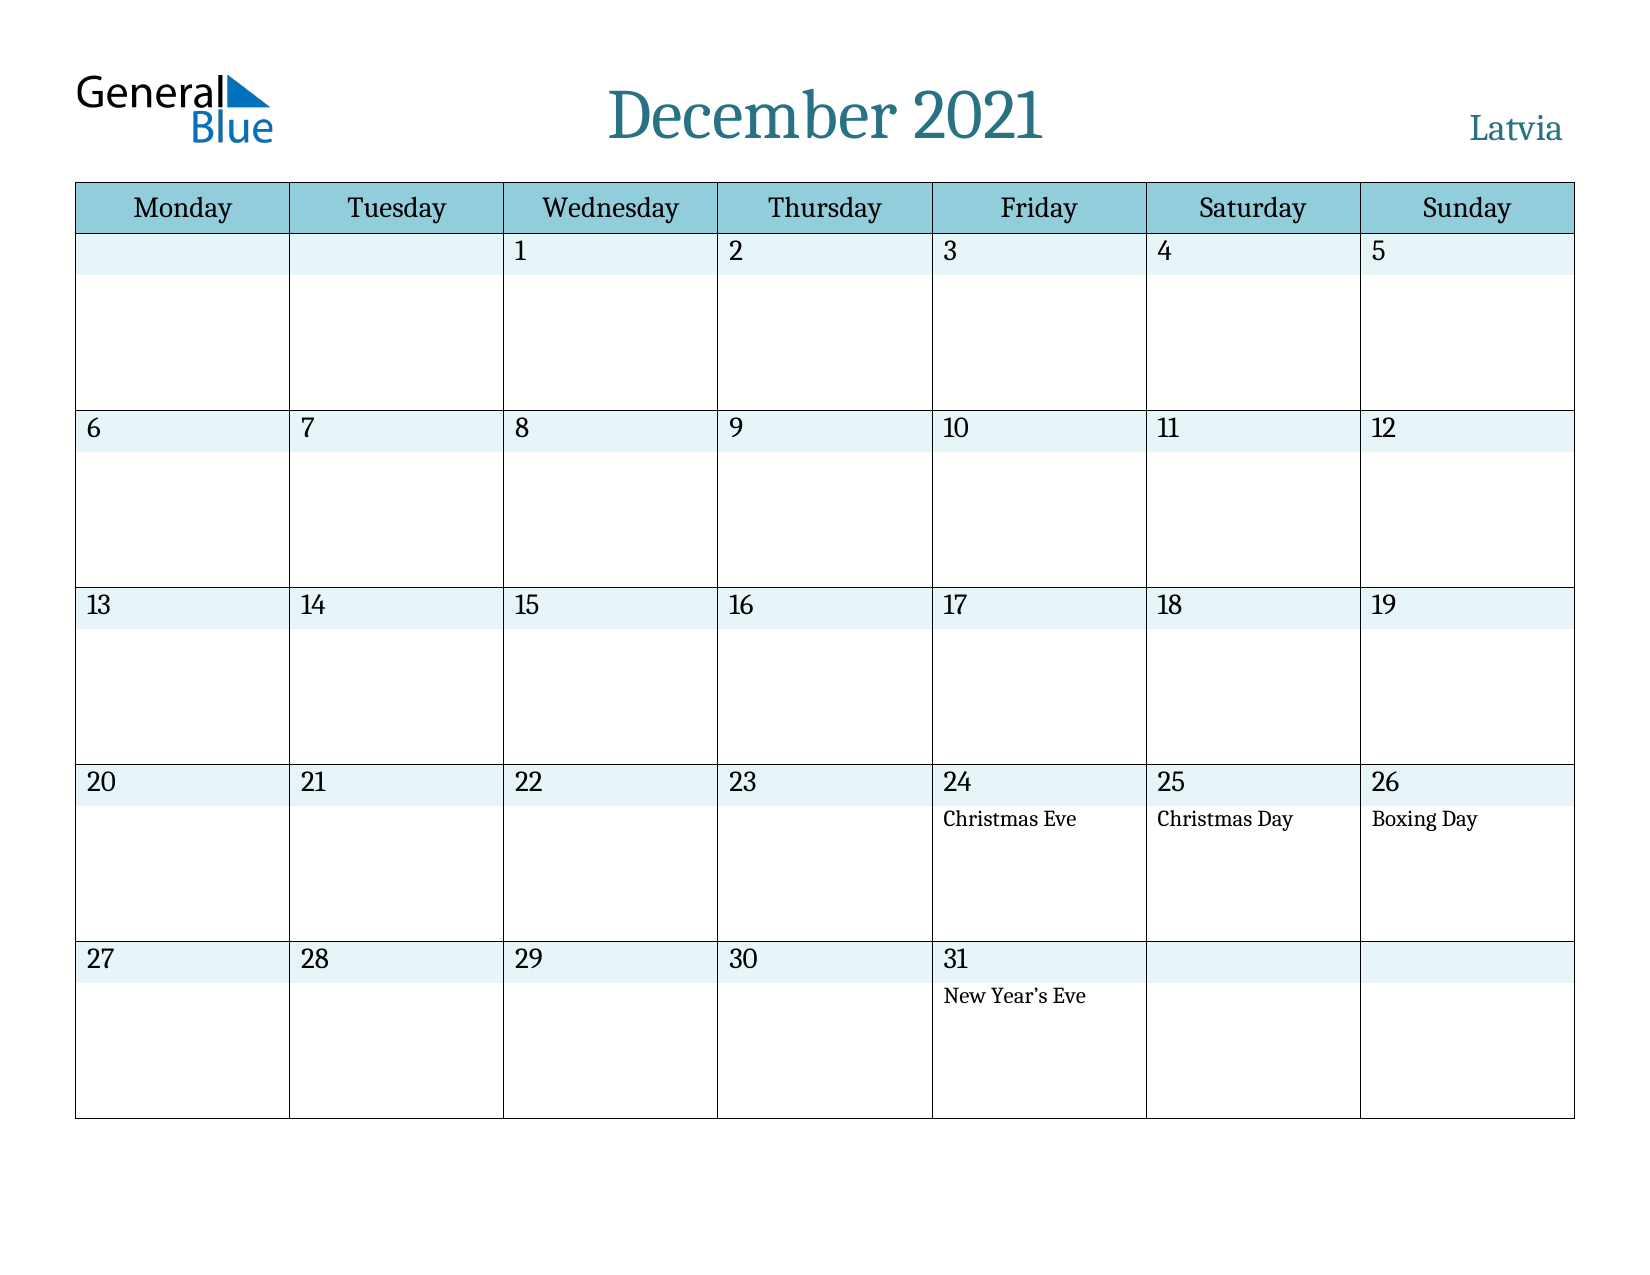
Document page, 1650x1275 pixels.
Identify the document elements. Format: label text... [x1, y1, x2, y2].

table_cell 19 [1361, 588, 1574, 629]
table_cell [1361, 983, 1574, 1118]
table_cell 10 [933, 411, 1146, 452]
table_cell [933, 452, 1146, 587]
table_header [76, 75, 503, 182]
table_cell 22 [504, 765, 717, 806]
table_cell Christmas Eve [933, 806, 1146, 941]
table_cell [718, 275, 932, 410]
table_cell 8 [504, 411, 717, 452]
table_cell 6 [76, 411, 289, 452]
table_cell [933, 275, 1146, 410]
table_cell Thursday [718, 183, 932, 233]
table_cell [1361, 629, 1574, 764]
table_cell [290, 234, 503, 275]
table_cell New Year’s Eve [933, 983, 1146, 1118]
table_cell [1361, 275, 1574, 410]
table_cell [933, 629, 1146, 764]
table_cell 3 [933, 234, 1146, 275]
table_cell Wednesday [504, 183, 717, 233]
table_cell 20 [76, 765, 289, 806]
table_cell [504, 806, 717, 941]
table_cell 16 [718, 588, 932, 629]
table_cell 23 [718, 765, 932, 806]
table_cell 5 [1361, 234, 1574, 275]
table_cell [718, 452, 932, 587]
table_cell [718, 806, 932, 941]
table_cell Monday [76, 183, 289, 233]
table_cell 21 [290, 765, 503, 806]
table_cell Friday [933, 183, 1146, 233]
table_cell Sunday [1361, 183, 1574, 233]
table_cell [718, 983, 932, 1118]
table_cell [290, 806, 503, 941]
table_cell 31 [933, 942, 1146, 983]
table_cell Saturday [1147, 183, 1360, 233]
table_cell 18 [1147, 588, 1360, 629]
table_cell [1147, 942, 1360, 983]
table_cell 30 [718, 942, 932, 983]
table_cell [290, 275, 503, 410]
table_cell 24 [933, 765, 1146, 806]
table_cell [1147, 983, 1360, 1118]
table_cell [504, 275, 717, 410]
table_cell 28 [290, 942, 503, 983]
table_cell [76, 806, 289, 941]
table_cell 7 [290, 411, 503, 452]
table_cell 26 [1361, 765, 1574, 806]
table_cell Tuesday [290, 183, 503, 233]
table_header Latvia [1146, 75, 1574, 182]
picture [77, 75, 273, 143]
table_cell 4 [1147, 234, 1360, 275]
table_cell 15 [504, 588, 717, 629]
table_cell 29 [504, 942, 717, 983]
table_cell 17 [933, 588, 1146, 629]
table_cell [76, 234, 289, 275]
table_cell 9 [718, 411, 932, 452]
table_cell [290, 629, 503, 764]
table_cell 27 [76, 942, 289, 983]
table_cell [504, 452, 717, 587]
table_cell [1361, 452, 1574, 587]
table_cell Christmas Day [1147, 806, 1360, 941]
table_cell [504, 629, 717, 764]
table_cell 12 [1361, 411, 1574, 452]
table_cell [1147, 629, 1360, 764]
table_cell 2 [718, 234, 932, 275]
table_cell [76, 452, 289, 587]
table_cell [718, 629, 932, 764]
table_cell [290, 983, 503, 1118]
table_cell [1147, 452, 1360, 587]
table_cell [504, 983, 717, 1118]
table_header December 2021 [504, 75, 1146, 182]
table_cell 14 [290, 588, 503, 629]
table_cell 25 [1147, 765, 1360, 806]
table_cell [1361, 942, 1574, 983]
table_cell 1 [504, 234, 717, 275]
table_cell 13 [76, 588, 289, 629]
table_cell 11 [1147, 411, 1360, 452]
table_cell [290, 452, 503, 587]
table_cell [76, 629, 289, 764]
table_cell [76, 275, 289, 410]
table_cell [76, 983, 289, 1118]
table_cell Boxing Day [1361, 806, 1574, 941]
table_cell [1147, 275, 1360, 410]
